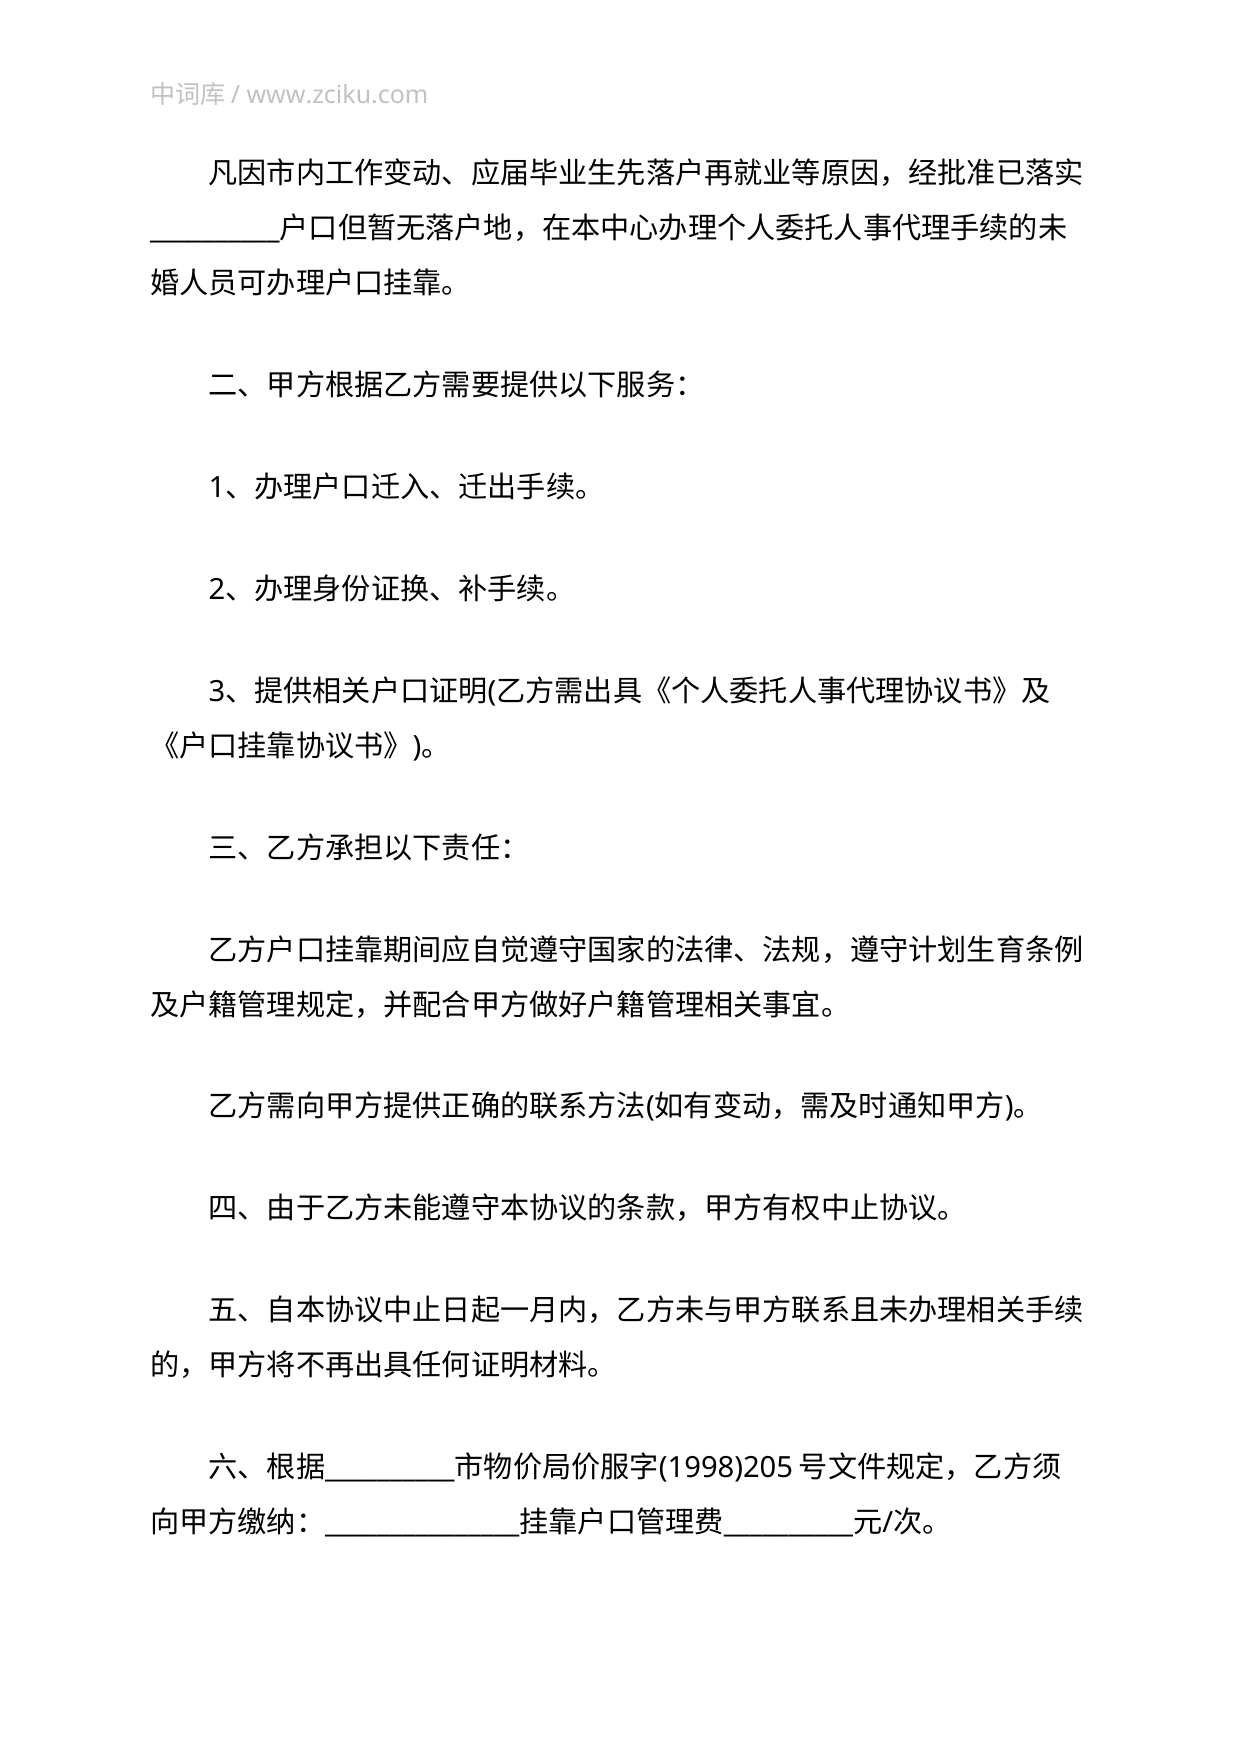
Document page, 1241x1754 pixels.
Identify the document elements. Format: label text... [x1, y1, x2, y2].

text 五、自本协议中止日起一月内，乙方未与甲方联系且未办理相关手续的，甲方将不再出具任何证明材料。 [150, 1287, 1090, 1384]
text 1、办理户口迁入、迁出手续。 [150, 463, 1090, 506]
text 3、提供相关户口证明(乙方需出具《个人委托人事代理协议书》及《户口挂靠协议书》)。 [150, 667, 1090, 765]
text 二、甲方根据乙方需要提供以下服务： [150, 362, 1090, 404]
text 乙方户口挂靠期间应自觉遵守国家的法律、法规，遵守计划生育条例及户籍管理规定，并配合甲方做好户籍管理相关事宜。 [150, 926, 1090, 1023]
text 2、办理身份证换、补手续。 [150, 565, 1090, 608]
text 凡因市内工作变动、应届毕业生先落户再就业等原因，经批准已落实__________户口但暂无落户地，在本中心办理个人委托人事代理手续的未婚人员可办理户口挂靠。 [150, 150, 1090, 302]
text 六、根据__________市物价局价服字(1998)205号文件规定，乙方须向甲方缴纳：_______________挂靠户口管理费__________元/次。 [150, 1443, 1090, 1541]
text 三、乙方承担以下责任： [150, 824, 1090, 867]
text 乙方需向甲方提供正确的联系方法(如有变动，需及时通知甲方)。 [150, 1083, 1090, 1125]
text 四、由于乙方未能遵守本协议的条款，甲方有权中止协议。 [150, 1185, 1090, 1227]
